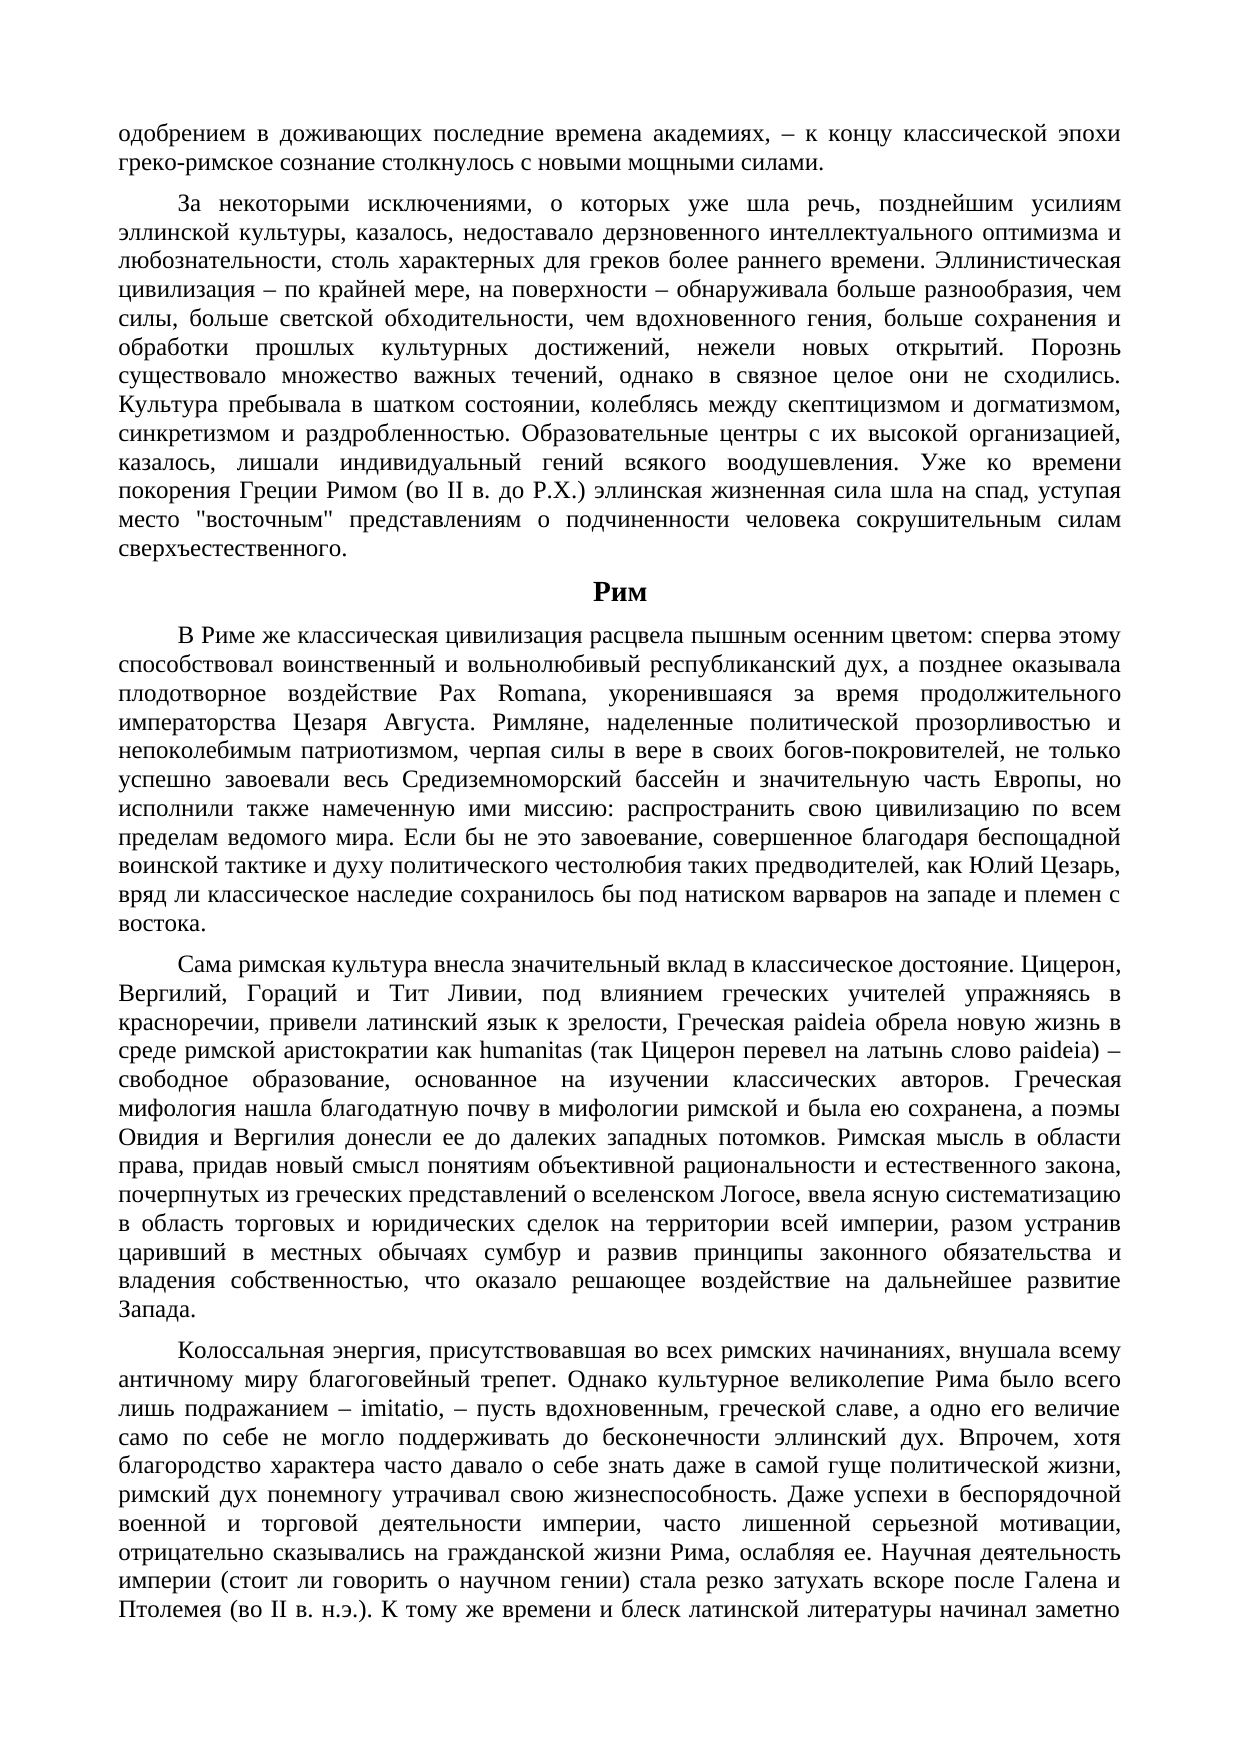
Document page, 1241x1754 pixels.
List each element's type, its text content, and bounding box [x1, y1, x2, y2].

text Рим [118, 574, 1122, 608]
text Сама римская культура внесла значительный вклад в классическое достояние. Цицерон, Вергилий, Гораций и Тит Ливии, под влиянием греческих учителей упражняясь в красноречии, привели латинский язык к зрелости, Греческая paideia обрела новую жизнь в среде римской аристократии как humanitas (так Цицерон перевел на латынь слово paideia) – свободное образование, основанное на изучении классических авторов. Греческая мифология нашла благодатную почву в мифологии римской и была ею сохранена, а поэмы Овидия и Вергилия донесли ее до далеких западных потомков. Римская мысль в области права, придав новый смысл понятиям объективной рациональности и естественного закона, почерпнутых из греческих представлений о вселенском Логосе, ввела ясную систематизацию в область торговых и юридических сделок на территории всей империи, разом устранив царивший в местных обычаях сумбур и развив принципы законного обязательства и владения собственностью, что оказало решающее воздействие на дальнейшее развитие Запада. [118, 949, 1122, 1323]
text В Риме же классическая цивилизация расцвела пышным осенним цветом: сперва этому способствовал воинственный и вольнолюбивый республиканский дух, а позднее оказывала плодотворное воздействие Pax Romana, укоренившаяся за время продолжительного императорства Цезаря Августа. Римляне, наделенные политической прозорливостью и непоколебимым патриотизмом, черпая силы в вере в своих богов-покровителей, не только успешно завоевали весь Средиземноморский бассейн и значительную часть Европы, но исполнили также намеченную ими миссию: распространить свою цивилизацию по всем пределам ведомого мира. Если бы не это завоевание, совершенное благодаря беспощадной воинской тактике и духу политического честолюбия таких предводителей, как Юлий Цезарь, вряд ли классическое наследие сохранилось бы под натиском варваров на западе и племен с востока. [118, 620, 1122, 937]
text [118, 1335, 1122, 1623]
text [118, 118, 1122, 176]
text За некоторыми исключениями, о которых уже шла речь, позднейшим усилиям эллинской культуры, казалось, недоставало дерзновенного интеллектуального оптимизма и любознательности, столь характерных для греков более раннего времени. Эллинистическая цивилизация – по крайней мере, на поверхности – обнаруживала больше разнообразия, чем силы, больше светской обходительности, чем вдохновенного гения, больше сохранения и обработки прошлых культурных достижений, нежели новых открытий. Порознь существовало множество важных течений, однако в связное целое они не сходились. Культура пребывала в шатком состоянии, колеблясь между скептицизмом и догматизмом, синкретизмом и раздробленностью. Образовательные центры с их высокой организацией, казалось, лишали индивидуальный гений всякого воодушевления. Уже ко времени покорения Греции Римом (во II в. до Р.Х.) эллинская жизненная сила шла на спад, уступая место "восточным" представлениям о подчиненности человека сокрушительным силам сверхъестественного. [118, 188, 1122, 562]
